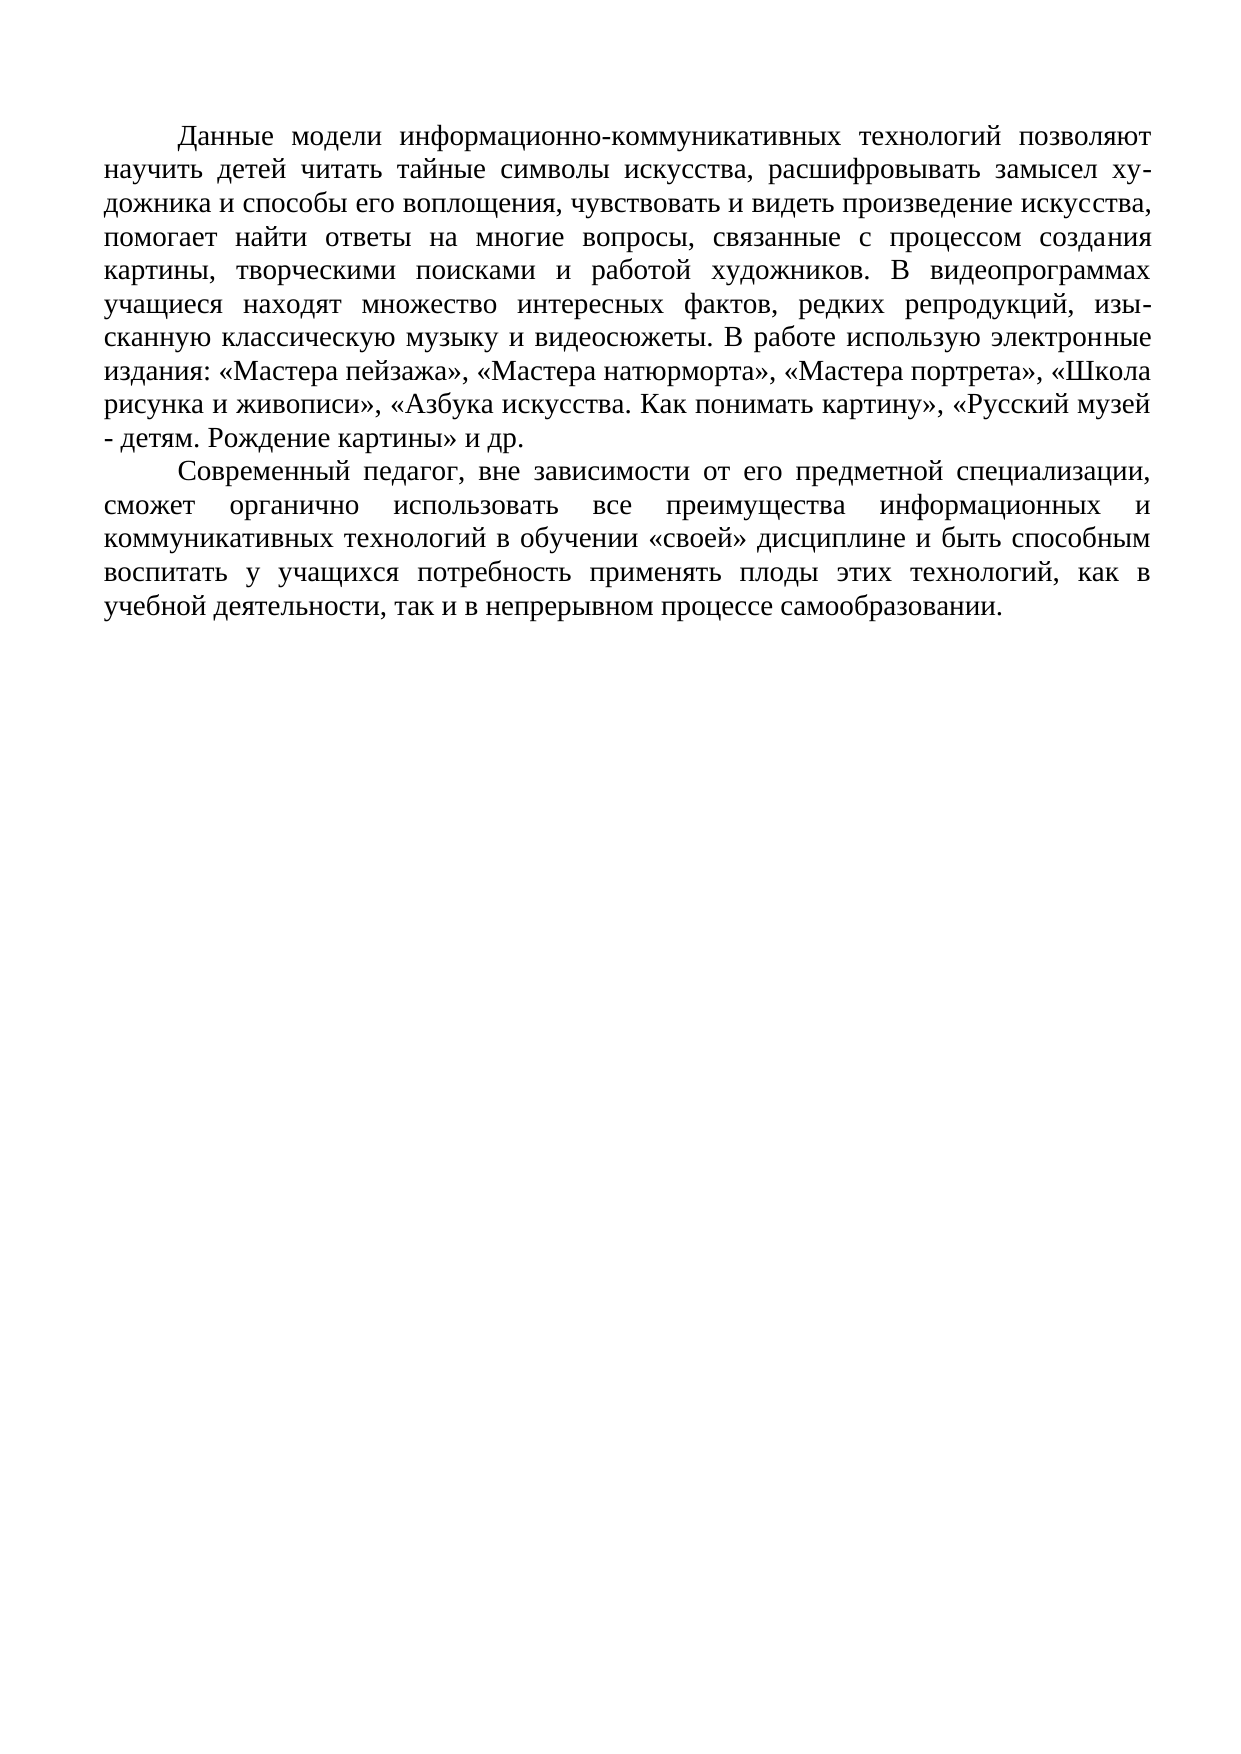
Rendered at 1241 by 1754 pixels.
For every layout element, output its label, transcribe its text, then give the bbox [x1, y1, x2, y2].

text Данные модели информационно-коммуникативных технологий позволяют научить детей читать тайные символы искусства, расшифровывать замысел художника и способы его воплощения, чувствовать и видеть произведение искусства, помогает найти ответы на многие вопросы, связанные с процессом создания картины, творческими поисками и работой художников. В видеопрограммах учащиеся находят множество интересных фактов, редких репродукций, изысканную классическую музыку и видеосюжеты. В работе использую электронные издания: «Мастера пейзажа», «Мастера натюрморта», «Мастера портрета», «Школа рисунка и живописи», «Азбука искусства. Как понимать картину», «Русский музей - детям. Рождение картины» и др. [103, 118, 1152, 453]
text Современный педагог, вне зависимости от его предметной специализации, сможет органично использовать все преимущества информационных и коммуникативных технологий в обучении «своей» дисциплине и быть способным воспитать у учащихся потребность применять плоды этих технологий, как в учебной деятельности, так и в непрерывном процессе самообразовании. [103, 453, 1152, 621]
